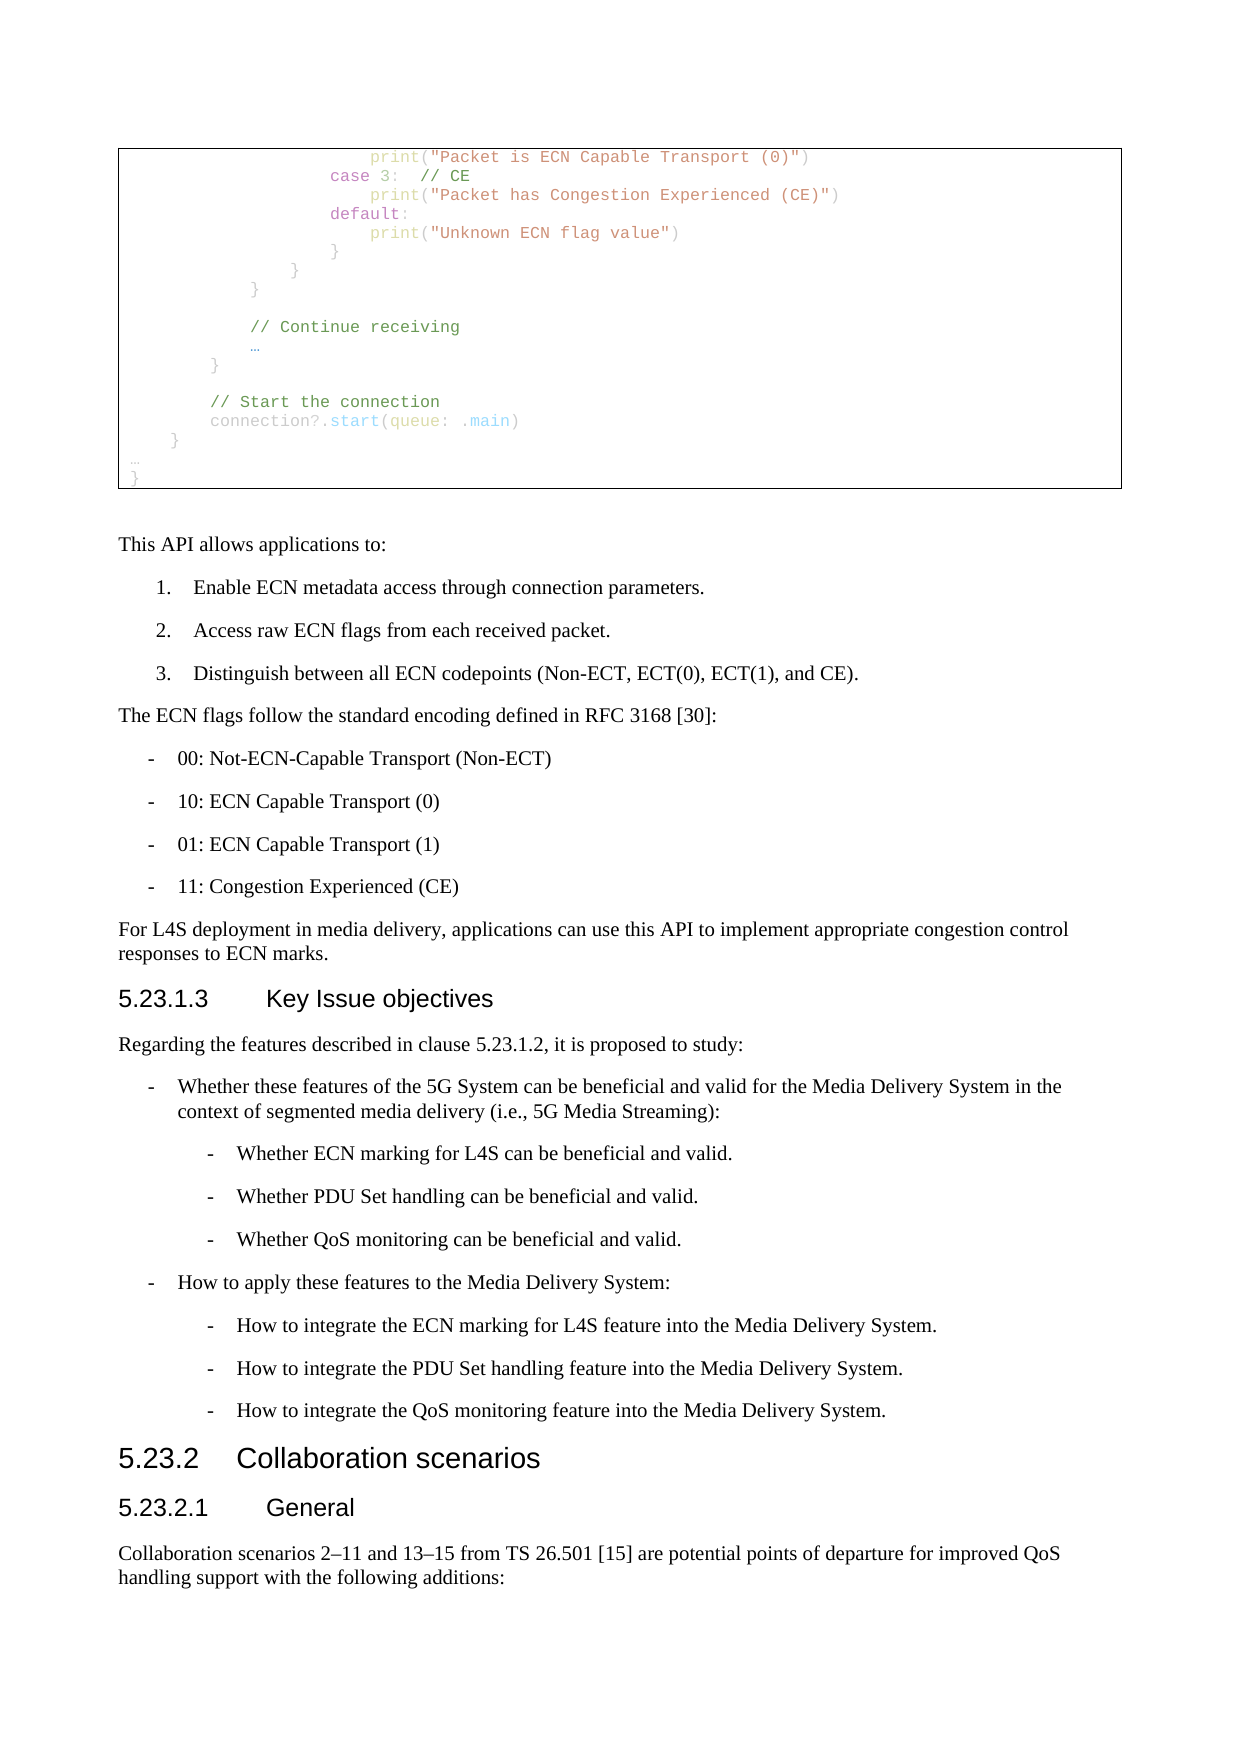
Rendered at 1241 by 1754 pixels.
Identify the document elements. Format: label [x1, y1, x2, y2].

table_header [119, 149, 1121, 488]
